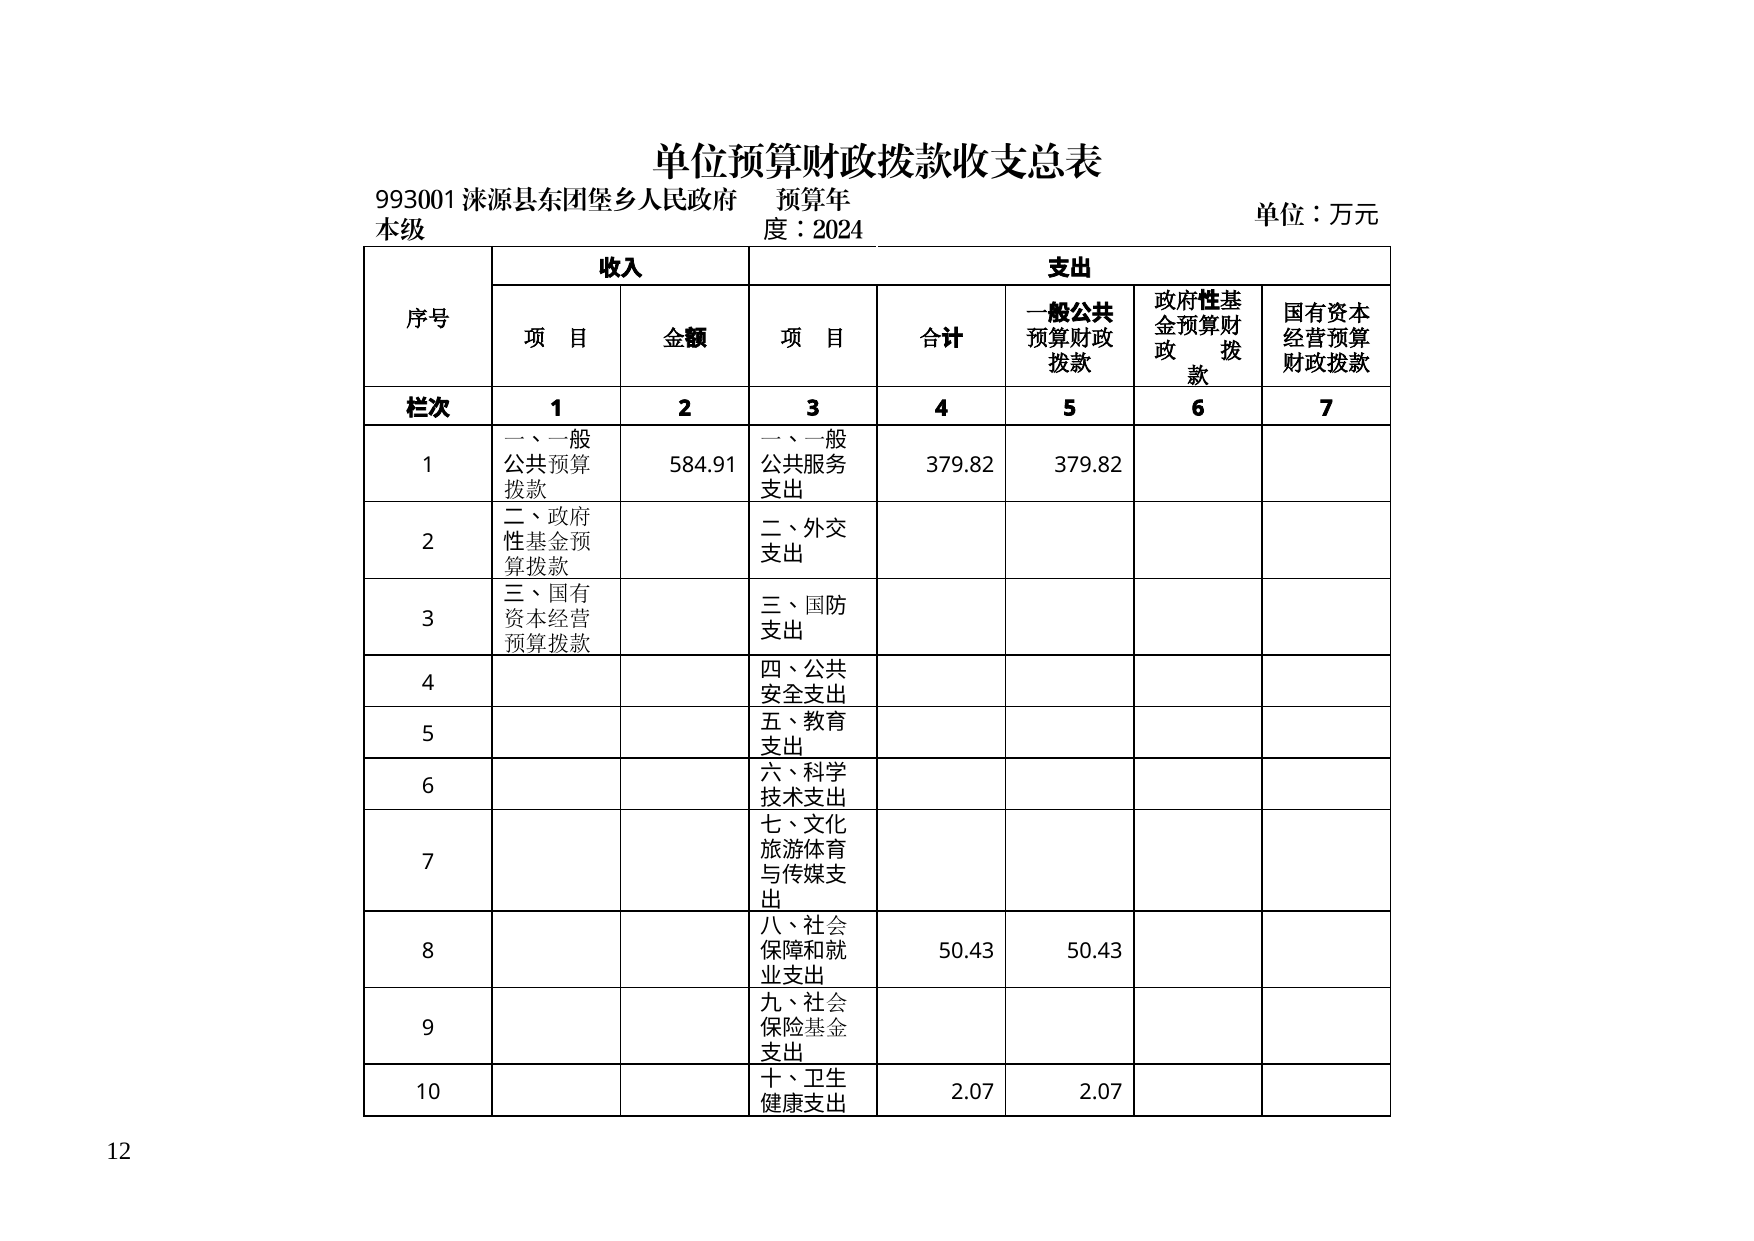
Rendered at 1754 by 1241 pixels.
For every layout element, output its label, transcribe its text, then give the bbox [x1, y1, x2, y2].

table_cell [493, 988, 620, 1063]
table_cell [493, 759, 620, 809]
table_cell 5 [1006, 387, 1133, 424]
table_cell [1006, 759, 1133, 809]
table_cell [493, 810, 620, 910]
table_cell 一、一般公共服务支出 [750, 426, 876, 501]
table_cell 584.91 [621, 426, 748, 501]
table_cell [1135, 502, 1261, 577]
table_cell 6 [1135, 387, 1261, 424]
table_cell 7 [365, 810, 491, 910]
table_cell 7 [1263, 387, 1390, 424]
table_cell [1006, 656, 1133, 706]
table_cell 2.07 [1006, 1065, 1133, 1115]
table_cell [1263, 707, 1390, 757]
table_cell 4 [878, 387, 1005, 424]
table_cell 3 [750, 387, 876, 424]
table_cell 50.43 [878, 912, 1005, 987]
table_cell 支出 [750, 247, 1390, 284]
table_cell [493, 656, 620, 706]
table_cell 十、卫生健康支出 [750, 1065, 876, 1115]
table_cell [621, 707, 748, 757]
table_cell 八、社会保障和就业支出 [750, 912, 876, 987]
table_cell [1006, 988, 1133, 1063]
table_cell [1135, 988, 1261, 1063]
table_cell 10 [365, 1065, 491, 1115]
table_cell 五、教育支出 [750, 707, 876, 757]
table_header 单位：万元 [878, 187, 1390, 246]
table_cell [1135, 656, 1261, 706]
table_cell 四、公共安全支出 [750, 656, 876, 706]
table_cell 6 [365, 759, 491, 809]
table_cell [1263, 579, 1390, 654]
table_cell [1263, 426, 1390, 501]
table_cell [1263, 656, 1390, 706]
table_cell [878, 656, 1005, 706]
table_cell 1 [365, 426, 491, 501]
table_header 993001涞源县东团堡乡人民政府本级 [365, 187, 748, 246]
table_cell [1135, 1065, 1261, 1115]
table_cell [621, 656, 748, 706]
table_cell 金额 [621, 286, 748, 386]
table_header 预算年度：2024 [750, 187, 876, 246]
table_cell 50.43 [1006, 912, 1133, 987]
table_cell 项 目 [493, 286, 620, 386]
table_cell [1006, 502, 1133, 577]
table_cell [1135, 579, 1261, 654]
text 单位预算财政拨款收支总表 [106, 142, 1648, 186]
table_cell [1135, 759, 1261, 809]
table_cell 一、一般公共预算拨款 [493, 426, 620, 501]
table_cell [1263, 1065, 1390, 1115]
table_cell 合计 [878, 286, 1005, 386]
table_cell 收入 [493, 247, 748, 284]
table_cell 七、文化旅游体育与传媒支出 [750, 810, 876, 910]
table_cell 2 [365, 502, 491, 577]
table_cell [621, 579, 748, 654]
table_cell [878, 707, 1005, 757]
table_cell 379.82 [1006, 426, 1133, 501]
table_cell 8 [365, 912, 491, 987]
table_cell [493, 707, 620, 757]
table_cell 4 [365, 656, 491, 706]
table_cell 项 目 [750, 286, 876, 386]
table_cell 379.82 [878, 426, 1005, 501]
table_cell [621, 759, 748, 809]
table_cell [878, 502, 1005, 577]
table_cell [1006, 579, 1133, 654]
table_cell [1263, 759, 1390, 809]
table_cell 九、社会保险基金支出 [750, 988, 876, 1063]
table_cell [1006, 810, 1133, 910]
table_cell 一般公共预算财政拨款 [1006, 286, 1133, 386]
table_cell 1 [493, 387, 620, 424]
table_cell [1135, 426, 1261, 501]
table_cell 栏次 [365, 387, 491, 424]
table_cell [621, 912, 748, 987]
table_cell [1263, 988, 1390, 1063]
table_cell [493, 1065, 620, 1115]
table_cell [621, 1065, 748, 1115]
table_cell [493, 912, 620, 987]
table_cell [621, 988, 748, 1063]
table_cell [621, 810, 748, 910]
table_cell [1135, 707, 1261, 757]
table_cell [878, 988, 1005, 1063]
table_cell [878, 759, 1005, 809]
table_cell 六、科学技术支出 [750, 759, 876, 809]
table_cell [878, 810, 1005, 910]
table_cell 国有资本经营预算财政拨款 [1263, 286, 1390, 386]
table_cell 3 [365, 579, 491, 654]
table_cell [1263, 912, 1390, 987]
table_cell [1006, 707, 1133, 757]
table_cell [1263, 502, 1390, 577]
table_cell [1263, 810, 1390, 910]
table_cell 序号 [365, 247, 491, 386]
table_cell [1135, 912, 1261, 987]
table_cell 三、国有资本经营预算拨款 [493, 579, 620, 654]
table_cell 9 [365, 988, 491, 1063]
table_cell 二、外交支出 [750, 502, 876, 577]
table_cell 5 [365, 707, 491, 757]
table_cell [621, 502, 748, 577]
table_cell [1135, 810, 1261, 910]
table_cell 2 [621, 387, 748, 424]
table_cell 二、政府性基金预算拨款 [493, 502, 620, 577]
table_cell 2.07 [878, 1065, 1005, 1115]
table_cell [878, 579, 1005, 654]
table_cell 政府性基金预算财政 拨款 [1135, 286, 1261, 386]
table_cell 三、国防支出 [750, 579, 876, 654]
